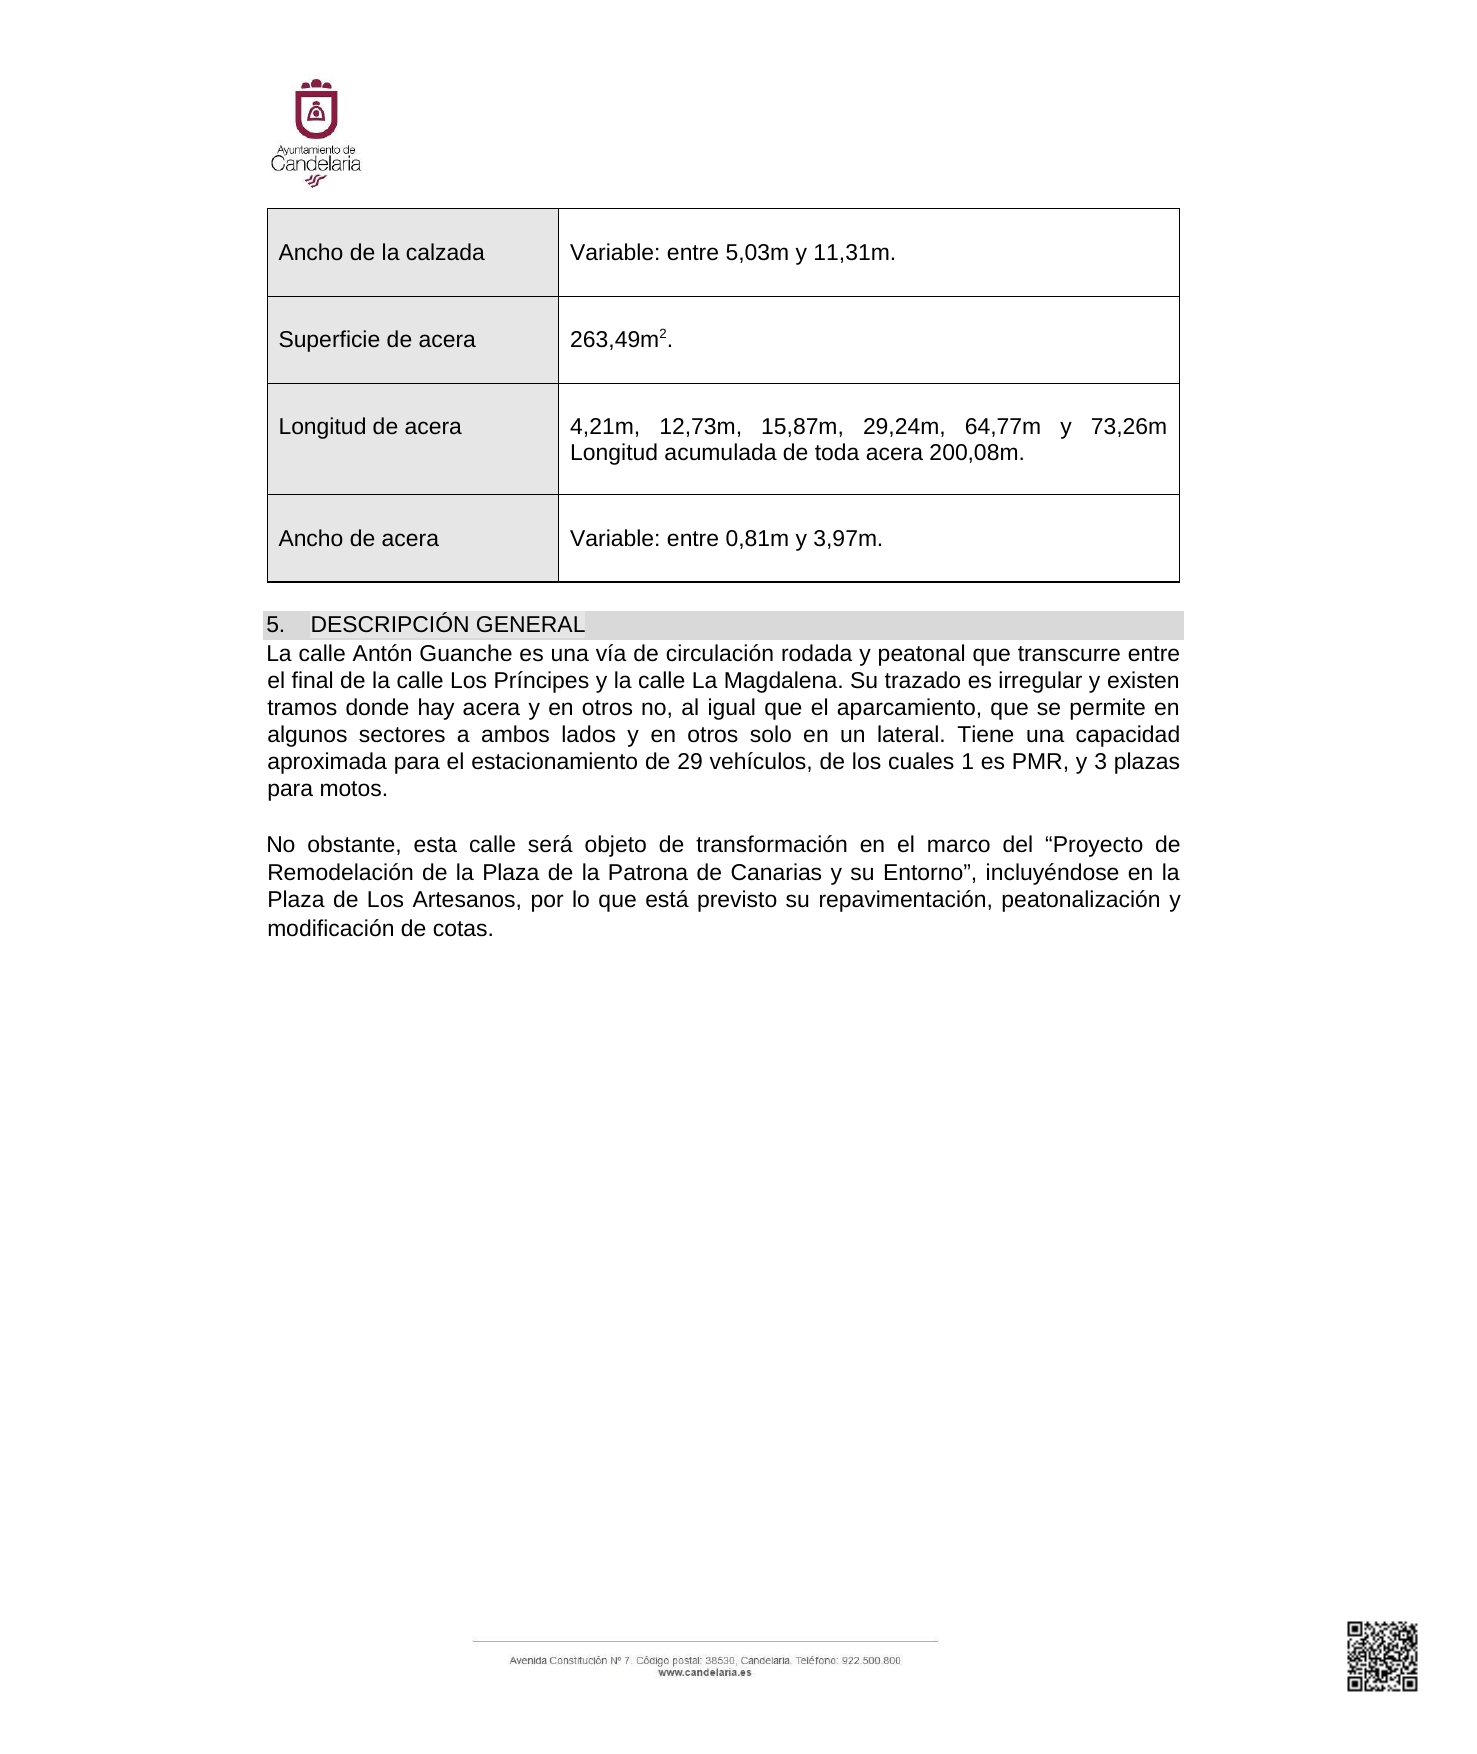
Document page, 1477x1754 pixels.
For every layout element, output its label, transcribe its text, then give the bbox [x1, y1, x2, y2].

table_cell Variable: entre 5,03m y 11,31m. [559, 209, 1179, 296]
table_cell Ancho de acera [268, 495, 558, 581]
picture [265, 73, 366, 189]
table_cell 4,21m, 12,73m, 15,87m, 29,24m, 64,77m y 73,26m Longitud acumulada de toda acera 200,08m. [559, 384, 1179, 494]
table_header 5. [263, 611, 310, 640]
table_cell Ancho de la calzada [268, 209, 558, 296]
text La calle Antón Guanche es una vía de circulación rodada y peatonal que transcurre entre el final de la calle Los Príncipes y la calle La Magdalena. Su trazado es irregular y existen tramos donde hay acera y en otros no, al igual que el aparcamiento, que se permite en algunos sectores a ambos lados y en otros solo en un lateral. Tiene una capacidad aproximada para el estacionamiento de 29 vehículos, de los cuales 1 es PMR, y 3 plazas para motos. [266, 640, 1181, 801]
table_cell Superficie de acera [268, 297, 558, 383]
picture [1346, 1620, 1420, 1694]
table_cell 263,49m2. [559, 297, 1179, 383]
table_header DESCRIPCIÓN GENERAL [310, 611, 1184, 640]
table_cell Variable: entre 0,81m y 3,97m. [559, 495, 1179, 581]
picture [265, 1636, 1151, 1680]
table_cell Longitud de acera [268, 384, 558, 494]
text No obstante, esta calle será objeto de transformación en el marco del “Proyecto de Remodelación de la Plaza de la Patrona de Canarias y su Entorno”, incluyéndose en la Plaza de Los Artesanos, por lo que está previsto su repavimentación, peatonalización y modificación de cotas. [266, 831, 1181, 941]
